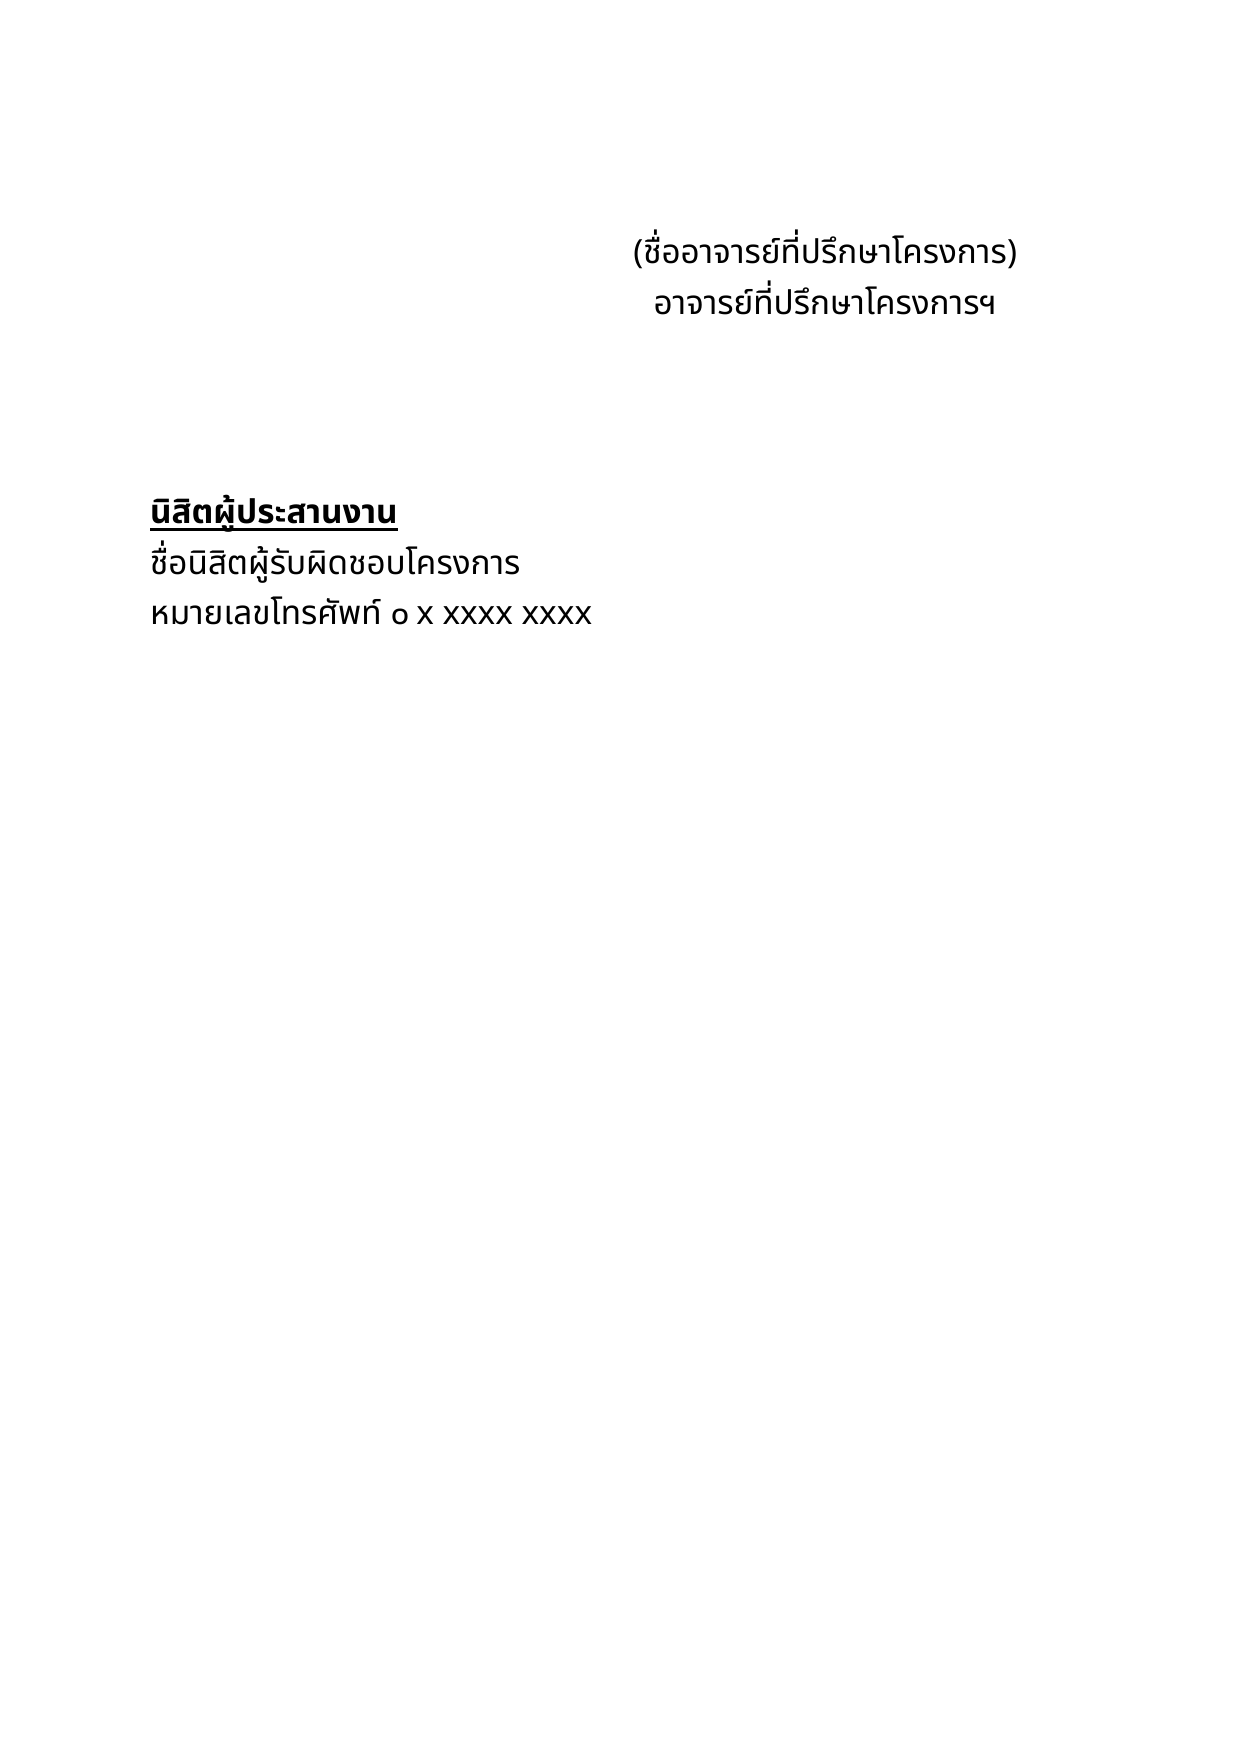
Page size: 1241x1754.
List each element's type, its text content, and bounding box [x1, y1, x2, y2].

text หมายเลขโทรศัพท์ ๐x xxxx xxxx [150, 589, 1120, 640]
text นิสิตผู้ประสานงาน [150, 488, 1120, 538]
text (ชื่ออาจารย์ที่ปรึกษาโครงการ) [150, 228, 1120, 279]
text ชื่อนิสิตผู้รับผิดชอบโครงการ [150, 538, 1120, 589]
text อาจารย์ที่ปรึกษาโครงการฯ [150, 279, 1120, 329]
